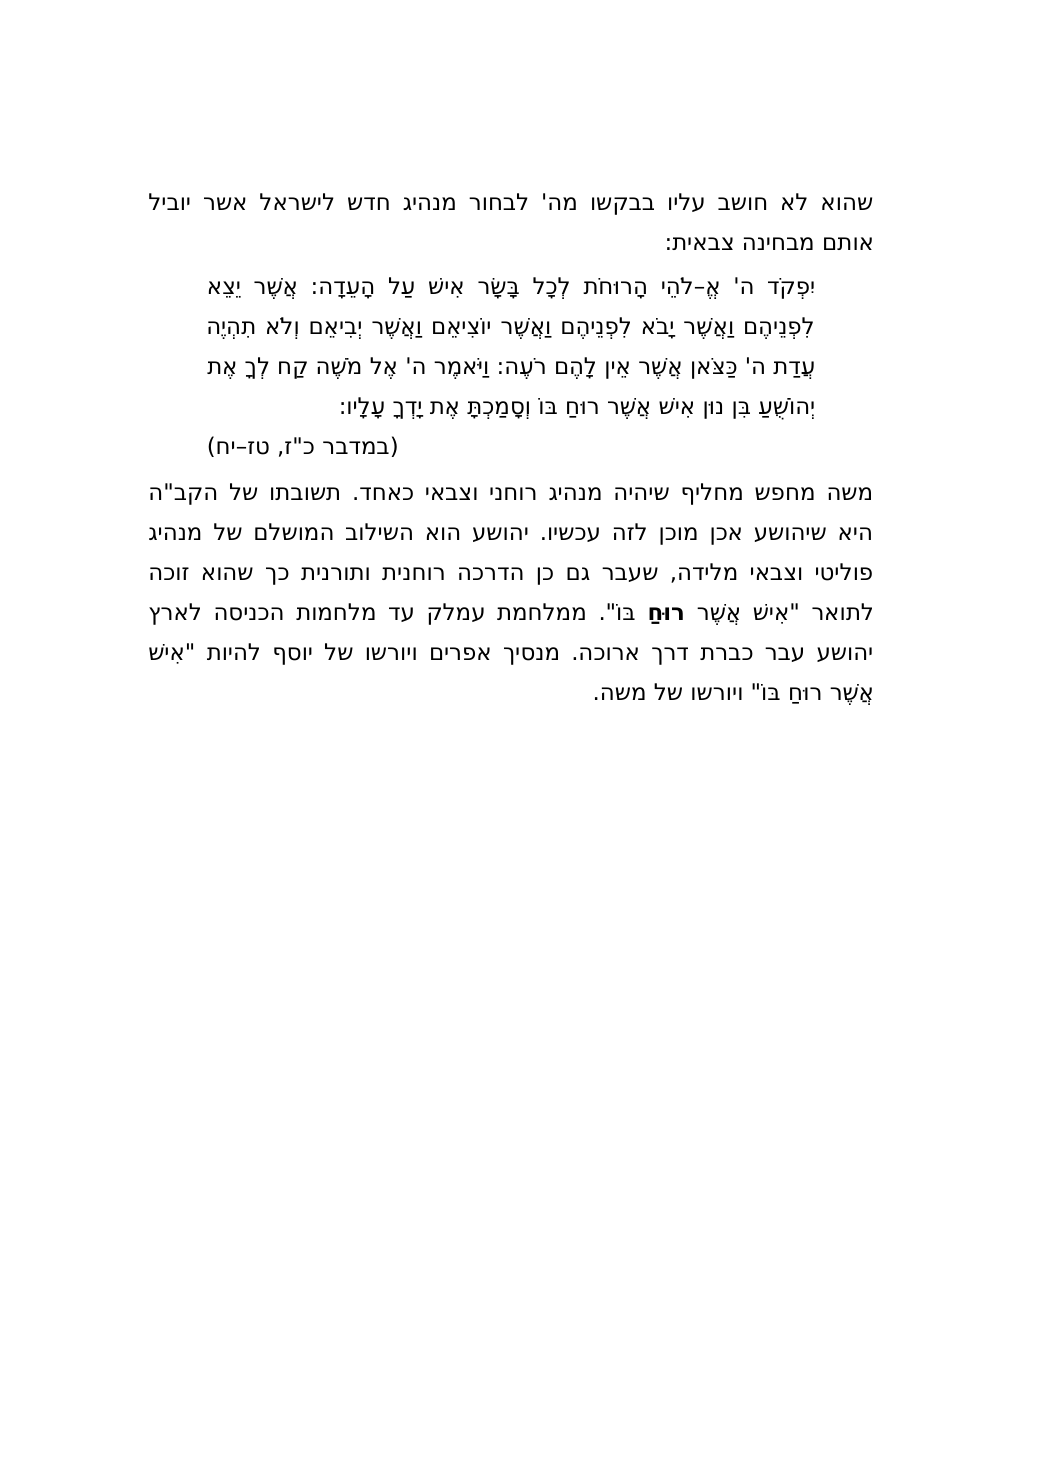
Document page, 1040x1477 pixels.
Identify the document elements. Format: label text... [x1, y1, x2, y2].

text משה מחפש מחליף שיהיה מנהיג רוחני וצבאי כאחד. תשובתו של הקב"ה היא שיהושע אכן מוכן לזה עכשיו. יהושע הוא השילוב המושלם של מנהיג פוליטי וצבאי מלידה, שעבר גם כן הדרכה רוחנית ותורנית כך שהוא זוכה לתואר "אִישׁ אֲשֶׁר רוּחַ בּוֹ". ממלחמת עמלק עד מלחמות הכניסה לארץ יהושע עבר כברת דרך ארוכה. מנסיך אפרים ויורשו של יוסף להיות "אִישׁ אֲשֶׁר רוּחַ בּוֹ" ויורשו של משה. [148, 479, 874, 706]
text (במדבר כ"ז, טז–יח) [206, 433, 816, 460]
text יִפְקֹד ה' אֱ–לֹהֵי הָרוּחֹת לְכָל בָּשָׂר אִישׁ עַל הָעֵדָה: אֲשֶׁר יֵצֵא לִפְנֵיהֶם וַאֲשֶׁר יָבֹא לִפְנֵיהֶם וַאֲשֶׁר יוֹצִיאֵם וַאֲשֶׁר יְבִיאֵם וְלֹא תִהְיֶה עֲדַת ה' כַּצֹּאן אֲשֶׁר אֵין לָהֶם רֹעֶה: וַיֹּאמֶר ה' אֶל מֹשֶׁה קַח לְךָ אֶת יְהוֹשֻׁעַ בִּן נוּן אִישׁ אֲשֶׁר רוּחַ בּוֹ וְסָמַכְתָּ אֶת יָדְךָ עָלָיו: [206, 273, 816, 420]
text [148, 189, 874, 256]
